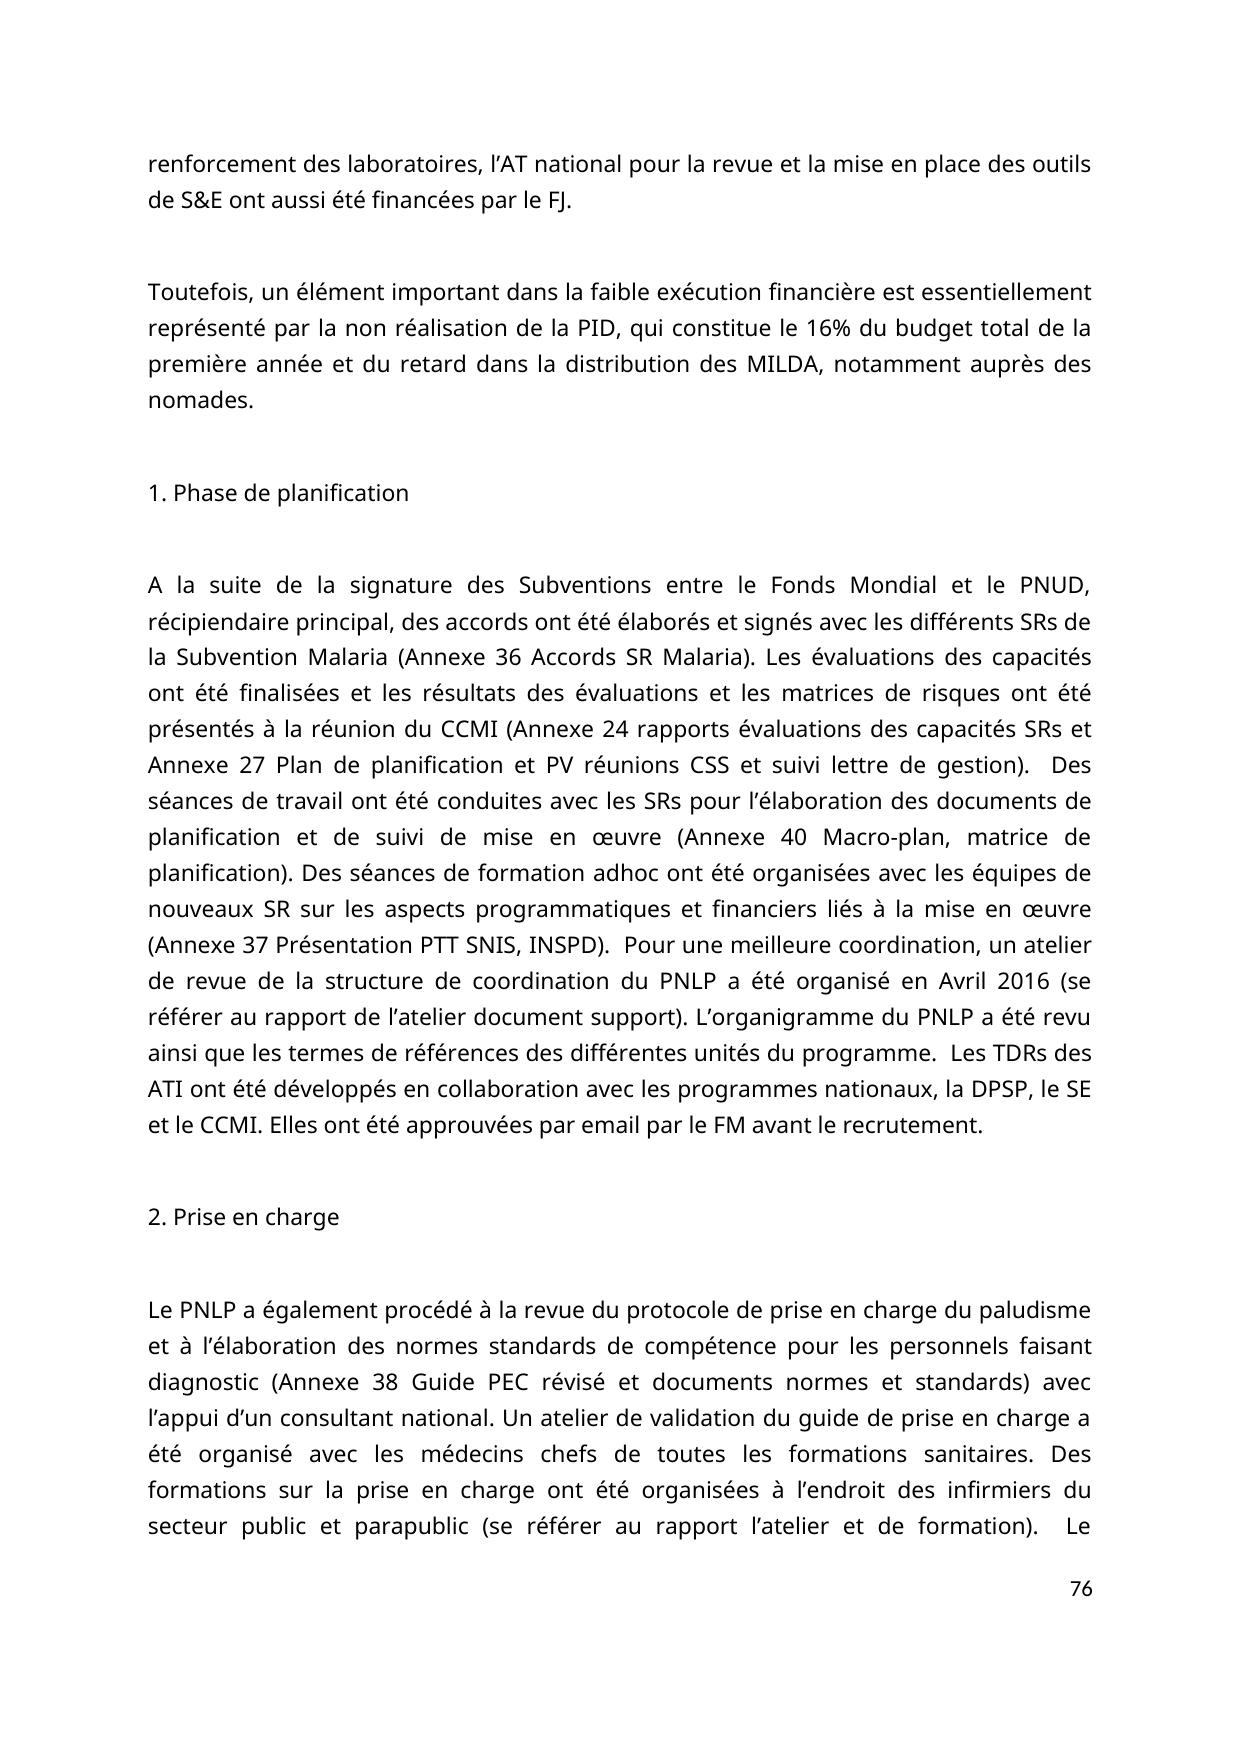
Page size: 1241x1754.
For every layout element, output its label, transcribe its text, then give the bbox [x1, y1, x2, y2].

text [148, 1258, 1093, 1541]
text Toutefois, un élément important dans la faible exécution financière est essentiellement représenté par la non réalisation de la PID, qui constitue le 16% du budget total de la première année et du retard dans la distribution des MILDA, notamment auprès des nomades. [148, 240, 1093, 415]
text A la suite de la signature des Subventions entre le Fonds Mondial et le PNUD, récipiendaire principal, des accords ont été élaborés et signés avec les différents SRs de la Subvention Malaria (Annexe 36 Accords SR Malaria). Les évaluations des capacités ont été finalisées et les résultats des évaluations et les matrices de risques ont été présentés à la réunion du CCMI (Annexe 24 rapports évaluations des capacités SRs et Annexe 27 Plan de planification et PV réunions CSS et suivi lettre de gestion). Des séances de travail ont été conduites avec les SRs pour l’élaboration des documents de planification et de suivi de mise en œuvre (Annexe 40 Macro-plan, matrice de planification). Des séances de formation adhoc ont été organisées avec les équipes de nouveaux SR sur les aspects programmatiques et financiers liés à la mise en œuvre (Annexe 37 Présentation PTT SNIS, INSPD). Pour une meilleure coordination, un atelier de revue de la structure de coordination du PNLP a été organisé en Avril 2016 (se référer au rapport de l’atelier document support). L’organigramme du PNLP a été revu ainsi que les termes de références des différentes unités du programme. Les TDRs des ATI ont été développés en collaboration avec les programmes nationaux, la DPSP, le SE et le CCMI. Elles ont été approuvées par email par le FM avant le recrutement. [148, 533, 1093, 1140]
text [148, 148, 1093, 215]
text 2. Prise en charge [148, 1165, 1093, 1232]
text 1. Phase de planification [148, 441, 1093, 508]
